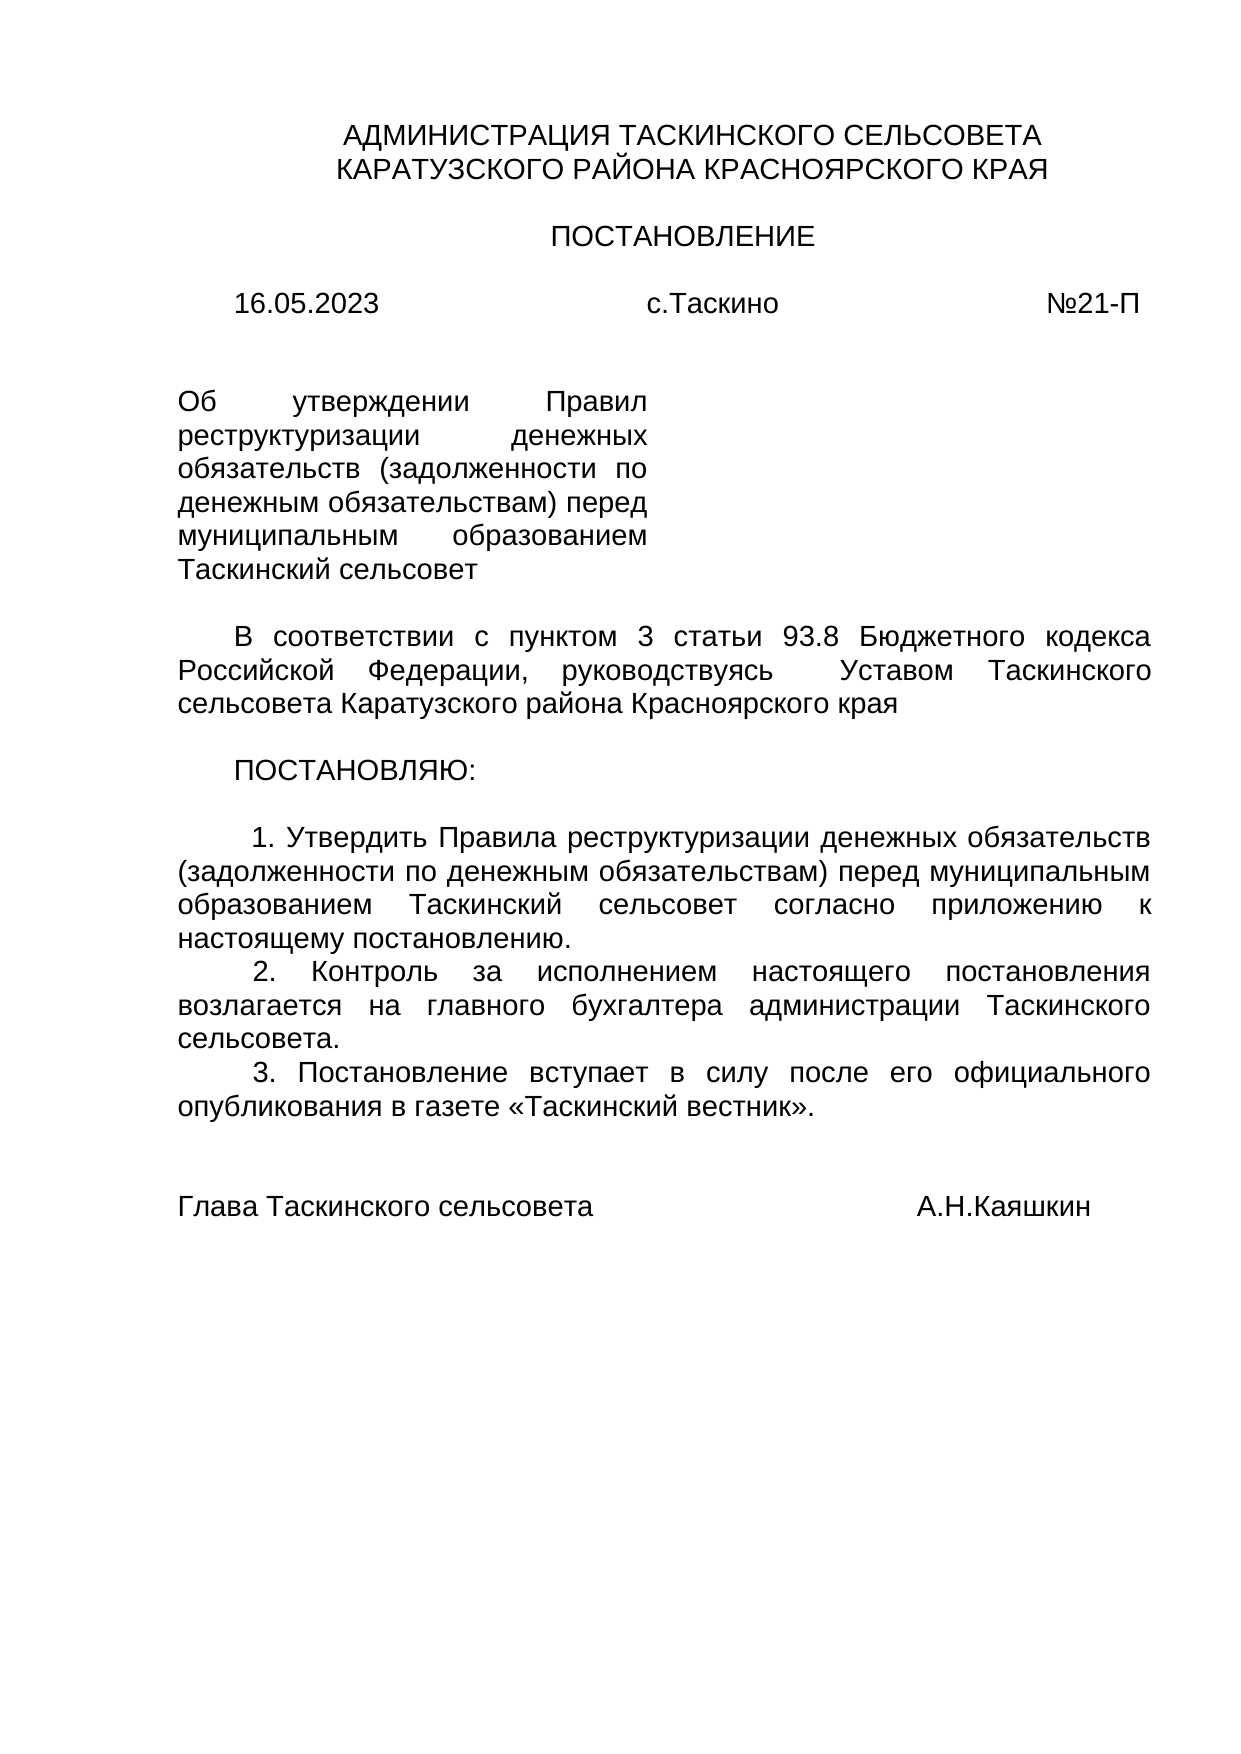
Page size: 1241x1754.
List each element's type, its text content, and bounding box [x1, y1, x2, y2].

text Об утверждении Правил реструктуризации денежных обязательств (задолженности по денежным обязательствам) перед муниципальным образованием Таскинский сельсовет [177, 384, 648, 585]
text АДМИНИСТРАЦИЯ ТАСКИНСКОГО СЕЛЬСОВЕТА [177, 118, 1152, 152]
text 2. Контроль за исполнением настоящего постановления возлагается на главного бухгалтера администрации Таскинского сельсовета. [177, 954, 1152, 1055]
text КАРАТУЗСКОГО РАЙОНА КРАСНОЯРСКОГО КРАЯ [177, 152, 1152, 185]
text 1. Утвердить Правила реструктуризации денежных обязательств (задолженности по денежным обязательствам) перед муниципальным образованием Таскинский сельсовет согласно приложению к настоящему постановлению. [177, 820, 1152, 954]
text ПОСТАНОВЛЕНИЕ [177, 219, 1152, 252]
text ПОСТАНОВЛЯЮ: [177, 753, 1152, 787]
text 3. Постановление вступает в силу после его официального опубликования в газете «Таскинский вестник». [177, 1055, 1152, 1122]
text В соответствии с пунктом 3 статьи 93.8 Бюджетного кодекса Российской Федерации, руководствуясь Уставом Таскинского сельсовета Каратузского района Красноярского края [177, 619, 1152, 719]
text 16.05.2023 с.Таскино №21-П [177, 286, 1152, 319]
text Глава Таскинского сельсовета А.Н.Каяшкин [177, 1189, 1152, 1223]
